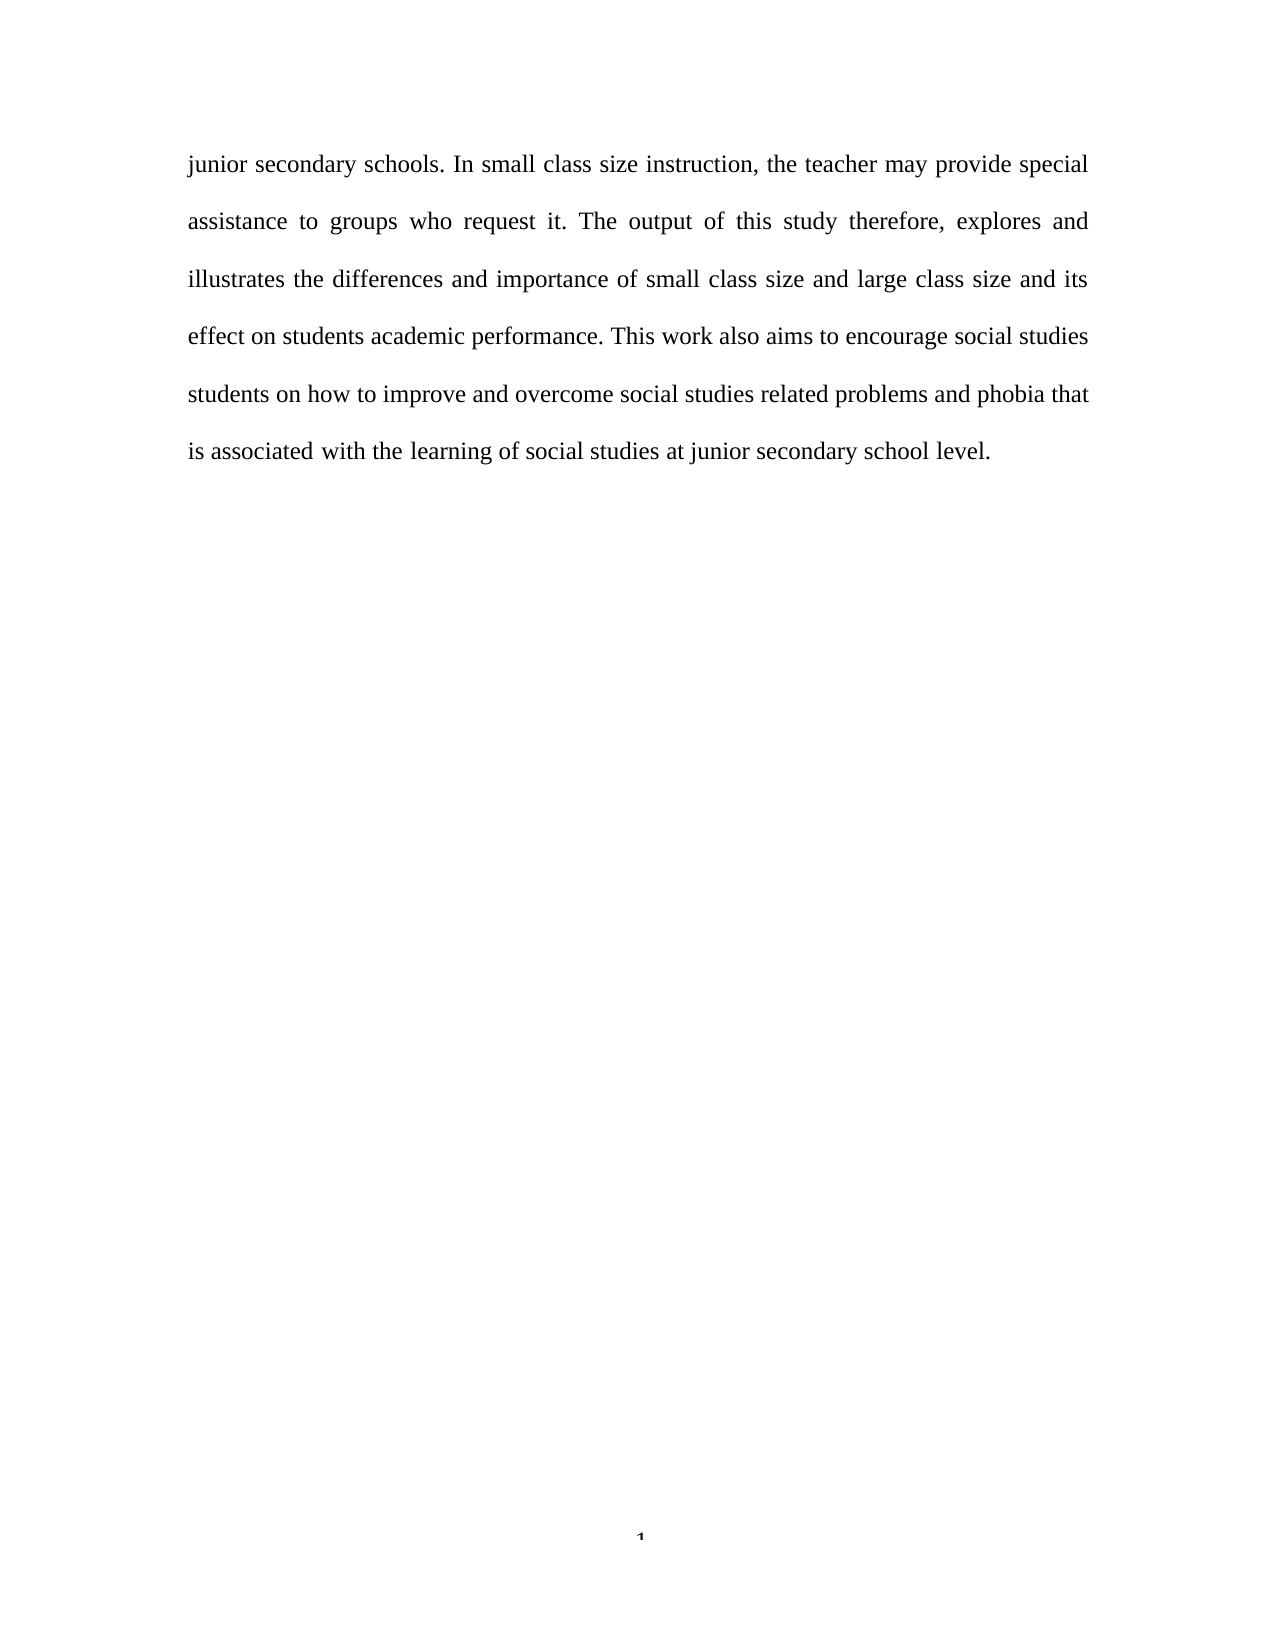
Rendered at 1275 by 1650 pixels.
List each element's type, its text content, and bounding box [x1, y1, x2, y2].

text junior secondary schools. In small class size instruction, the teacher may provide special assistance to groups who request it. The output of this study therefore, explores and illustrates the differences and importance of small class size and large class size and its effect on students academic performance. This work also aims to encourage social studies students on how to improve and overcome social studies related problems and phobia that is associated with the learning of social studies at junior secondary school level. [188, 149, 1089, 465]
